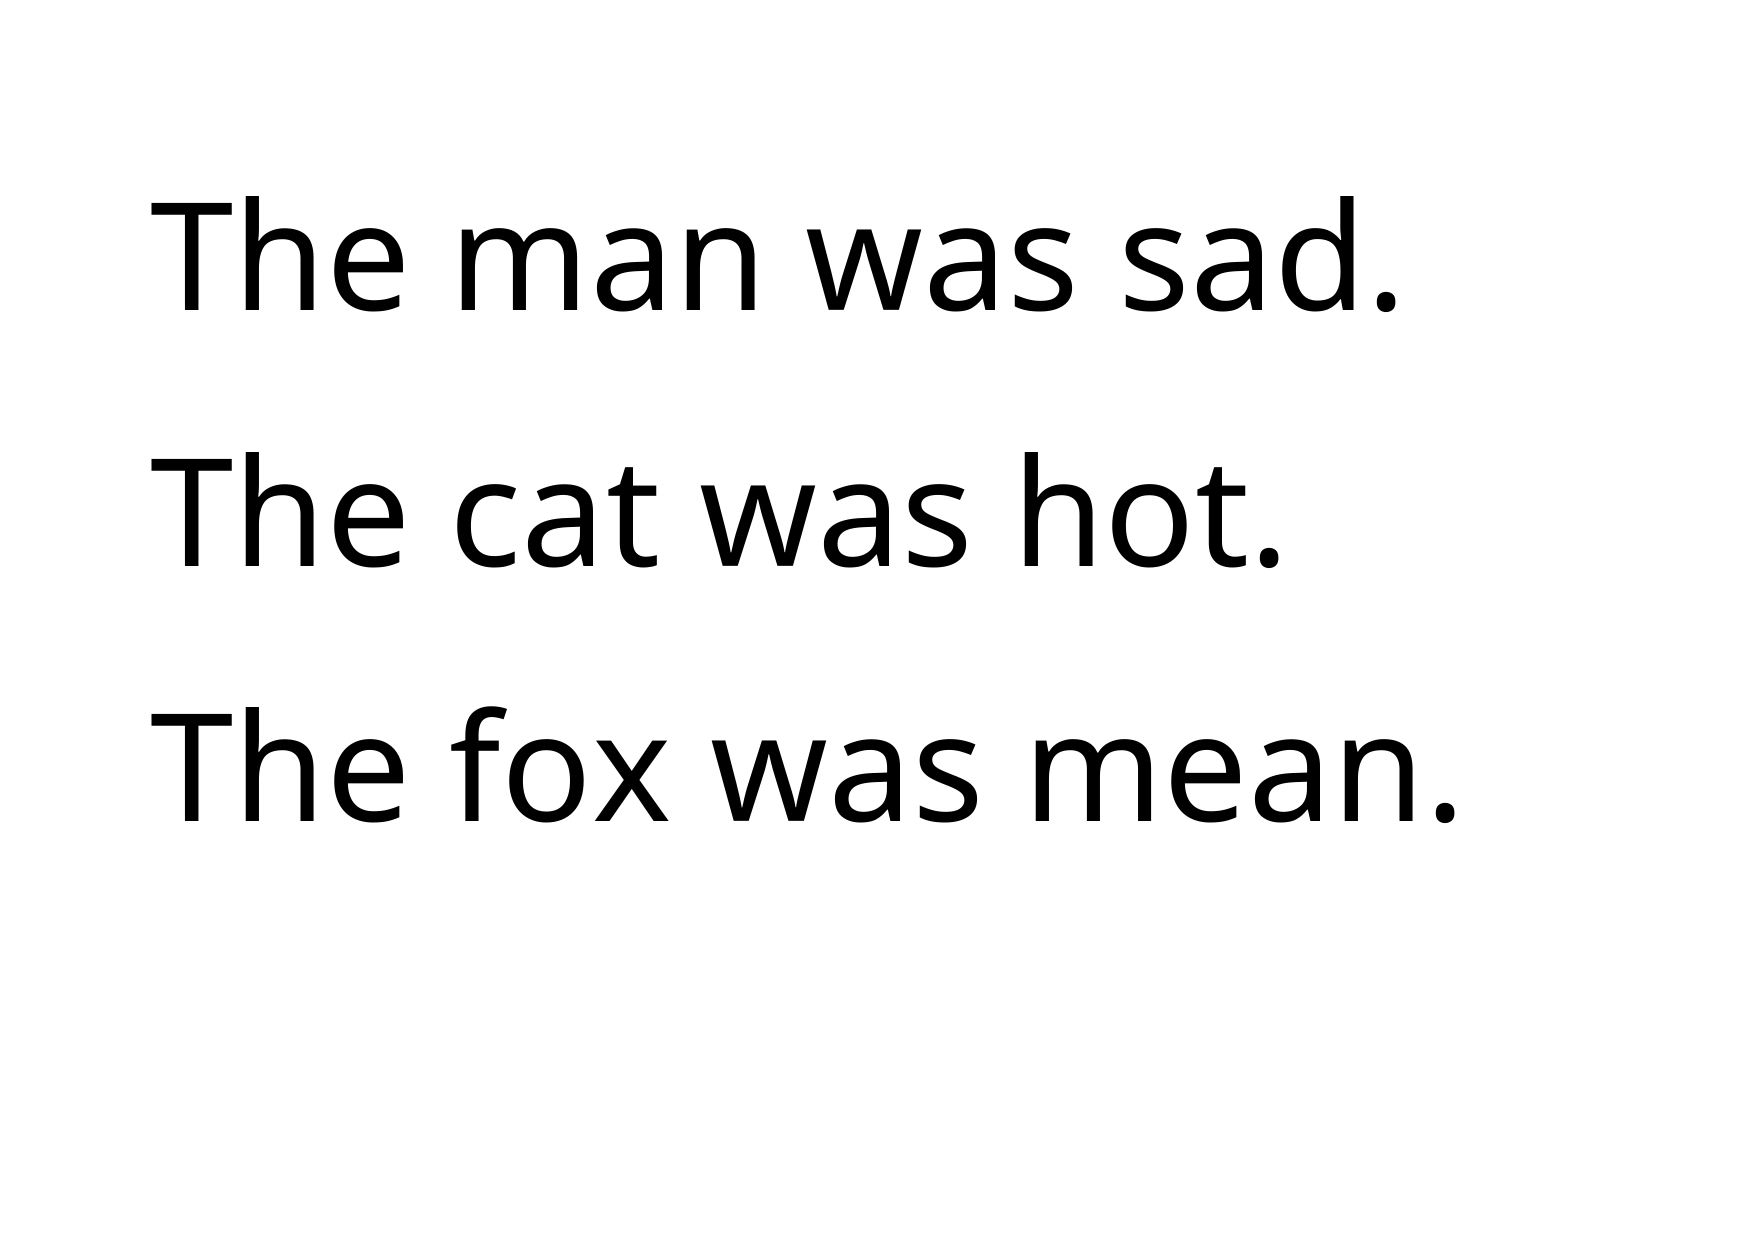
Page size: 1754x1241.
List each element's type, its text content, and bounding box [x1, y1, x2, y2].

text The fox was mean. [150, 661, 1604, 866]
text The cat was hot. [150, 406, 1604, 610]
text The man was sad. [150, 150, 1604, 354]
